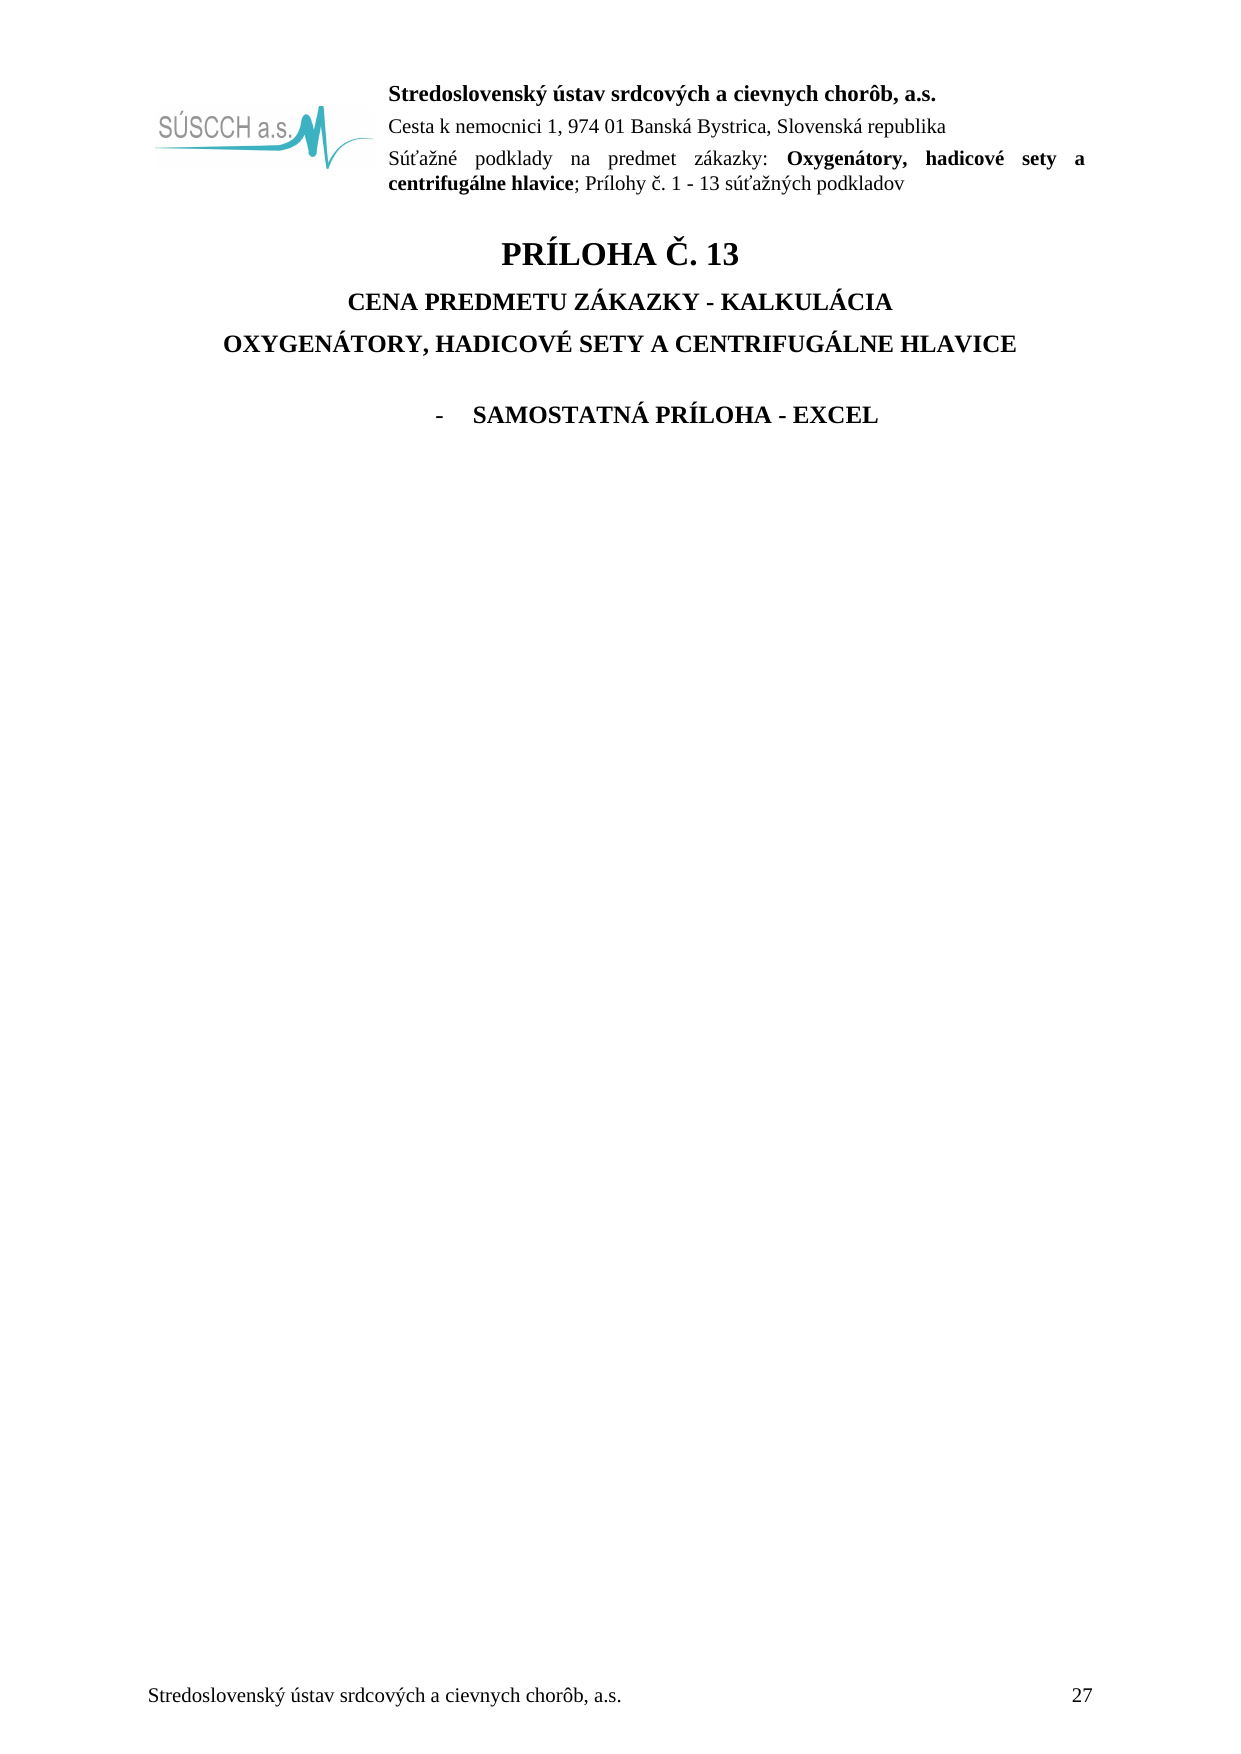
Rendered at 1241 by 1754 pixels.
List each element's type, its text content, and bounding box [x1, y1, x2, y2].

subtitle SAMOSTATNÁ Príloha - excel [222, 401, 1092, 429]
picture [155, 106, 374, 169]
subtitle PRÍLOHA Č. 13 [148, 234, 1092, 272]
subtitle Oxygenátory, hadicové sety a centrifugálne hlavice [148, 329, 1092, 358]
subtitle Cena predmetu zákazky - kalkulácia [148, 287, 1092, 315]
